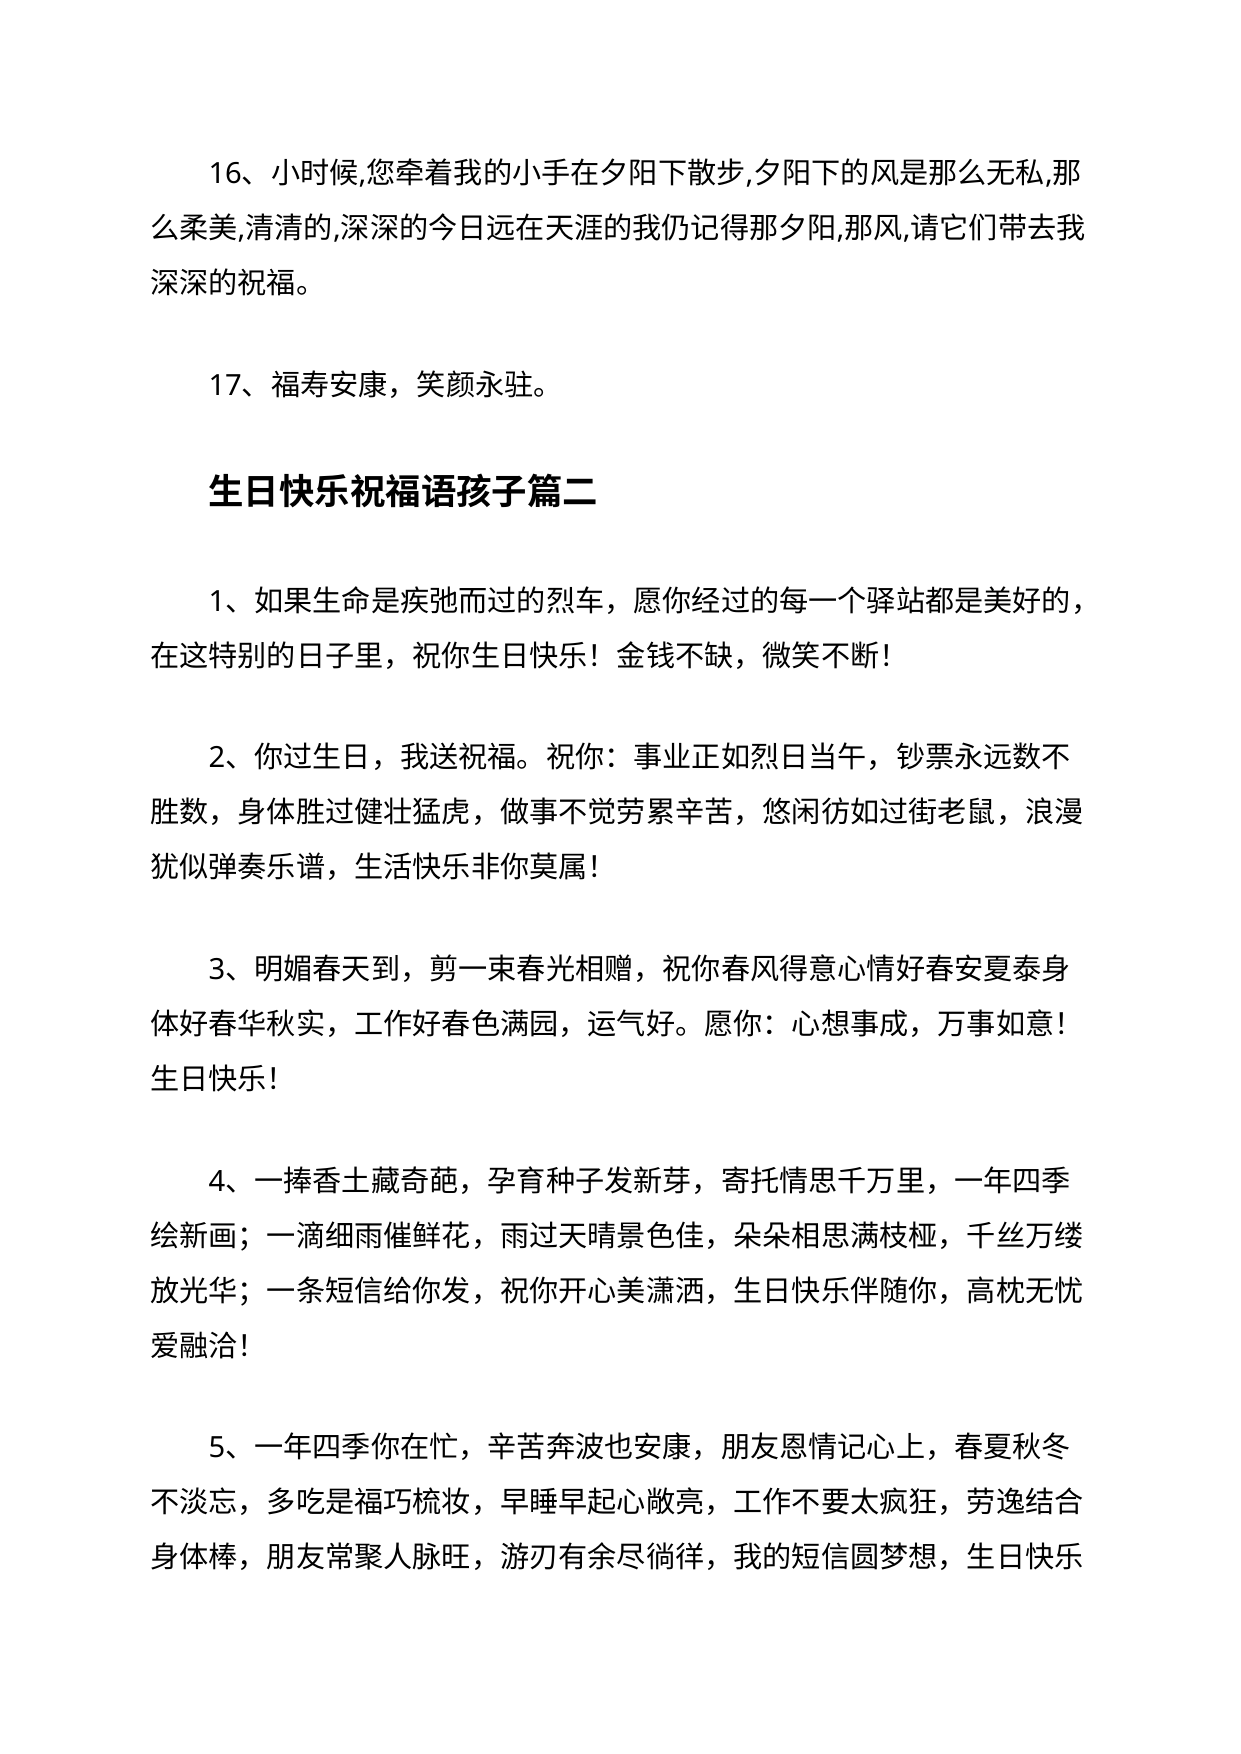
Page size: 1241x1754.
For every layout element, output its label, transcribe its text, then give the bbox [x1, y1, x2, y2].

text 17、福寿安康，笑颜永驻。 [150, 362, 1090, 404]
text 生日快乐祝福语孩子篇二 [150, 464, 1090, 515]
text 3、明媚春天到，剪一束春光相赠，祝你春风得意心情好春安夏泰身体好春华秋实，工作好春色满园，运气好。愿你：心想事成，万事如意！生日快乐！ [150, 946, 1090, 1098]
text 1、如果生命是疾弛而过的烈车，愿你经过的每一个驿站都是美好的，在这特别的日子里，祝你生日快乐！金钱不缺，微笑不断！ [150, 577, 1090, 674]
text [150, 1424, 1090, 1576]
text 2、你过生日，我送祝福。祝你：事业正如烈日当午，钞票永远数不胜数，身体胜过健壮猛虎，做事不觉劳累辛苦，悠闲彷如过街老鼠，浪漫犹似弹奏乐谱，生活快乐非你莫属！ [150, 734, 1090, 886]
text 4、一捧香土藏奇葩，孕育种子发新芽，寄托情思千万里，一年四季绘新画；一滴细雨催鲜花，雨过天晴景色佳，朵朵相思满枝桠，千丝万缕放光华；一条短信给你发，祝你开心美潇洒，生日快乐伴随你，高枕无忧爱融洽！ [150, 1157, 1090, 1364]
text 16、小时候,您牵着我的小手在夕阳下散步,夕阳下的风是那么无私,那么柔美,清清的,深深的今日远在天涯的我仍记得那夕阳,那风,请它们带去我深深的祝福。 [150, 150, 1090, 302]
